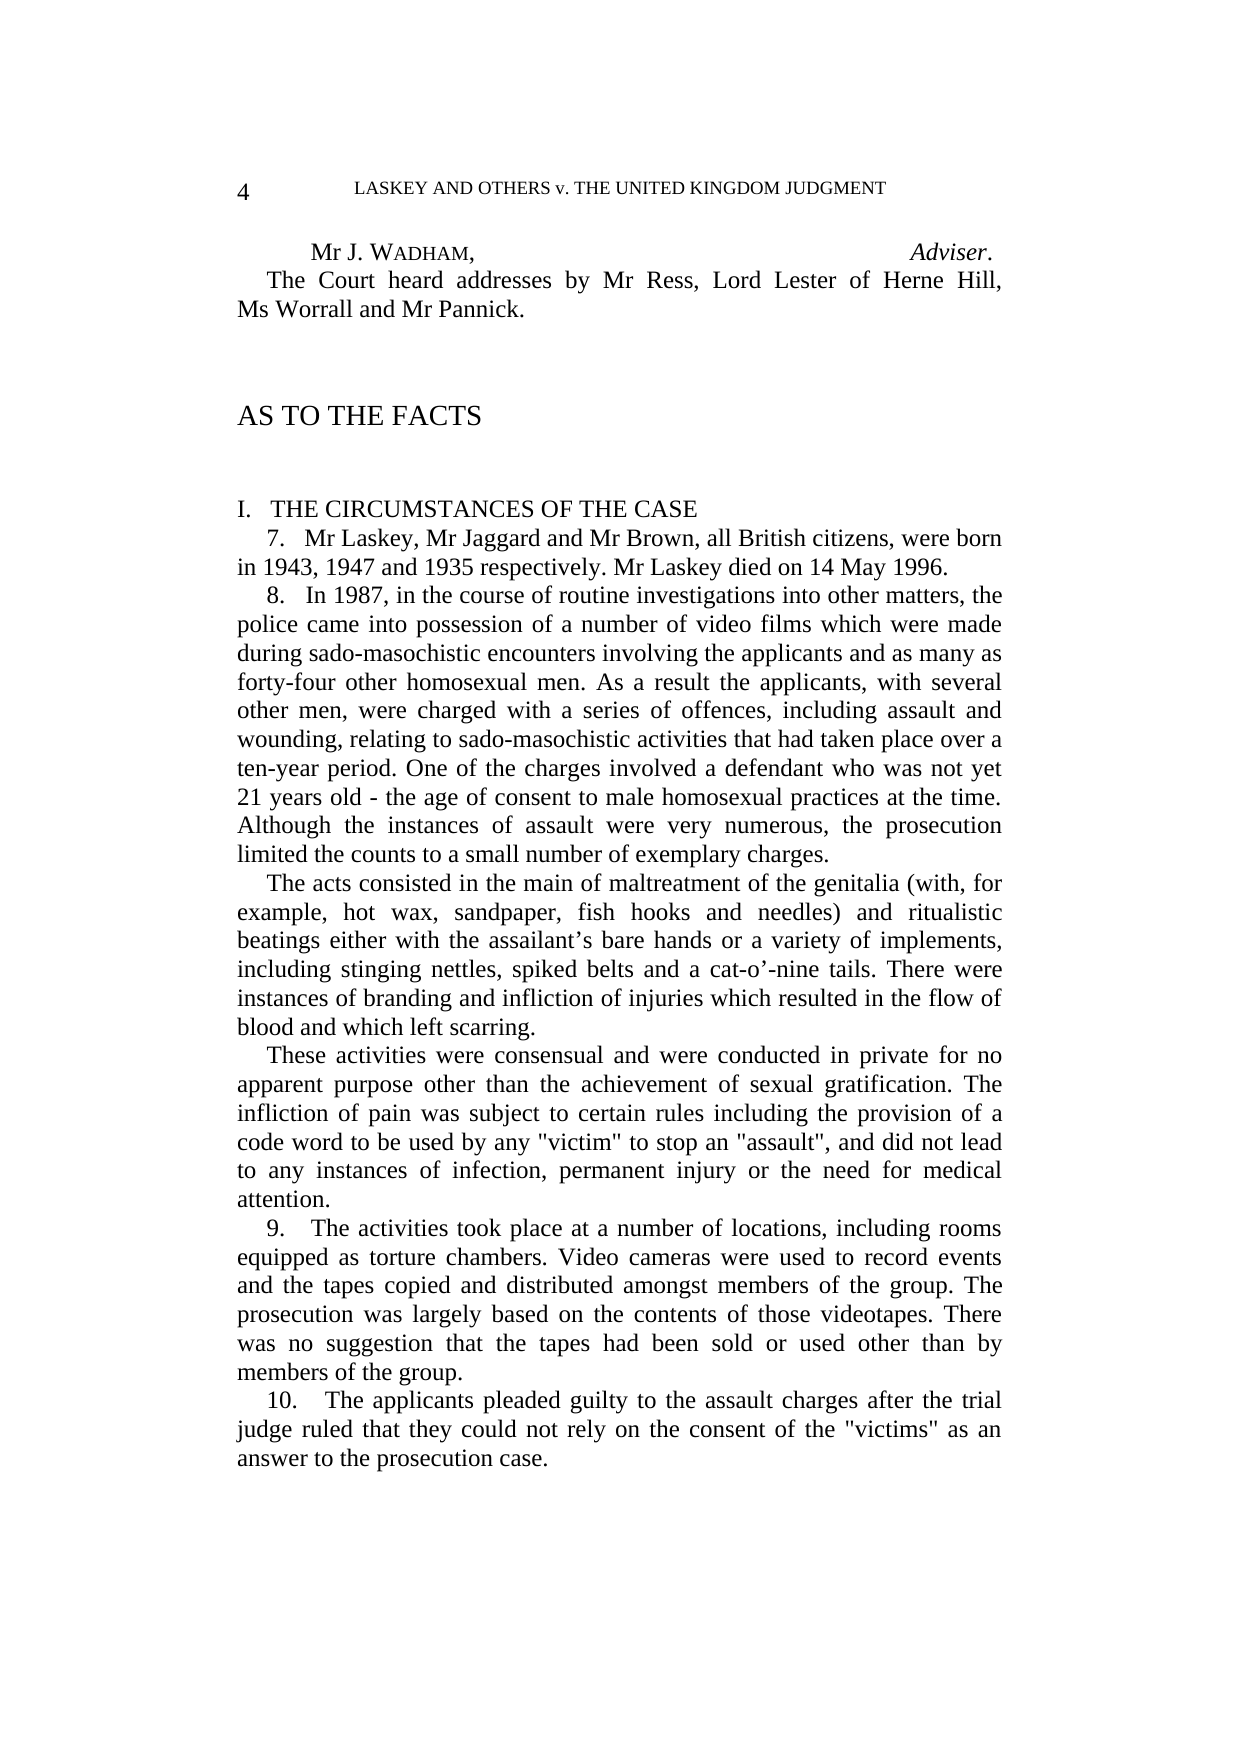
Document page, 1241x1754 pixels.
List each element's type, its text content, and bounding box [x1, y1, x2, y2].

text 8. In 1987, in the course of routine investigations into other matters, the police came into possession of a number of video films which were made during sado-masochistic encounters involving the applicants and as many as forty-four other homosexual men. As a result the applicants, with several other men, were charged with a series of offences, including assault and wounding, relating to sado-masochistic activities that had taken place over a ten-year period. One of the charges involved a defendant who was not yet 21 years old - the age of consent to male homosexual practices at the time. Although the instances of assault were very numerous, the prosecution limited the counts to a small number of exemplary charges. [237, 580, 1003, 868]
text I. The circumstances of the case [237, 494, 1003, 523]
text These activities were consensual and were conducted in private for no apparent purpose other than the achievement of sexual gratification. The infliction of pain was subject to certain rules including the provision of a code word to be used by any "victim" to stop an "assault", and did not lead to any instances of infection, permanent injury or the need for medical attention. [237, 1040, 1003, 1213]
text The acts consisted in the main of maltreatment of the genitalia (with, for example, hot wax, sandpaper, fish hooks and needles) and ritualistic beatings either with the assailant’s bare hands or a variety of implements, including stinging nettles, spiked belts and a cat-o’-nine tails. There were instances of branding and infliction of injuries which resulted in the flow of blood and which left scarring. [237, 868, 1003, 1040]
text 10. The applicants pleaded guilty to the assault charges after the trial judge ruled that they could not rely on the consent of the "victims" as an answer to the prosecution case. [237, 1385, 1003, 1472]
text Mr J. Wadham, Adviser. [237, 237, 1003, 266]
text AS TO THE FACTS [237, 398, 1003, 432]
text 7. Mr Laskey, Mr Jaggard and Mr Brown, all British citizens, were born in 1943, 1947 and 1935 respectively. Mr Laskey died on 14 May 1996. [237, 523, 1003, 580]
text The Court heard addresses by Mr Ress, Lord Lester of Hill, Ms Worrall and Mr Pannick. [237, 266, 1003, 323]
text 9. The activities took place at a number of locations, including rooms equipped as torture chambers. Video cameras were used to record events and the tapes copied and distributed amongst members of the group. The prosecution was largely based on the contents of those videotapes. There was no suggestion that the tapes had been sold or used other than by members of the group. [237, 1213, 1003, 1385]
